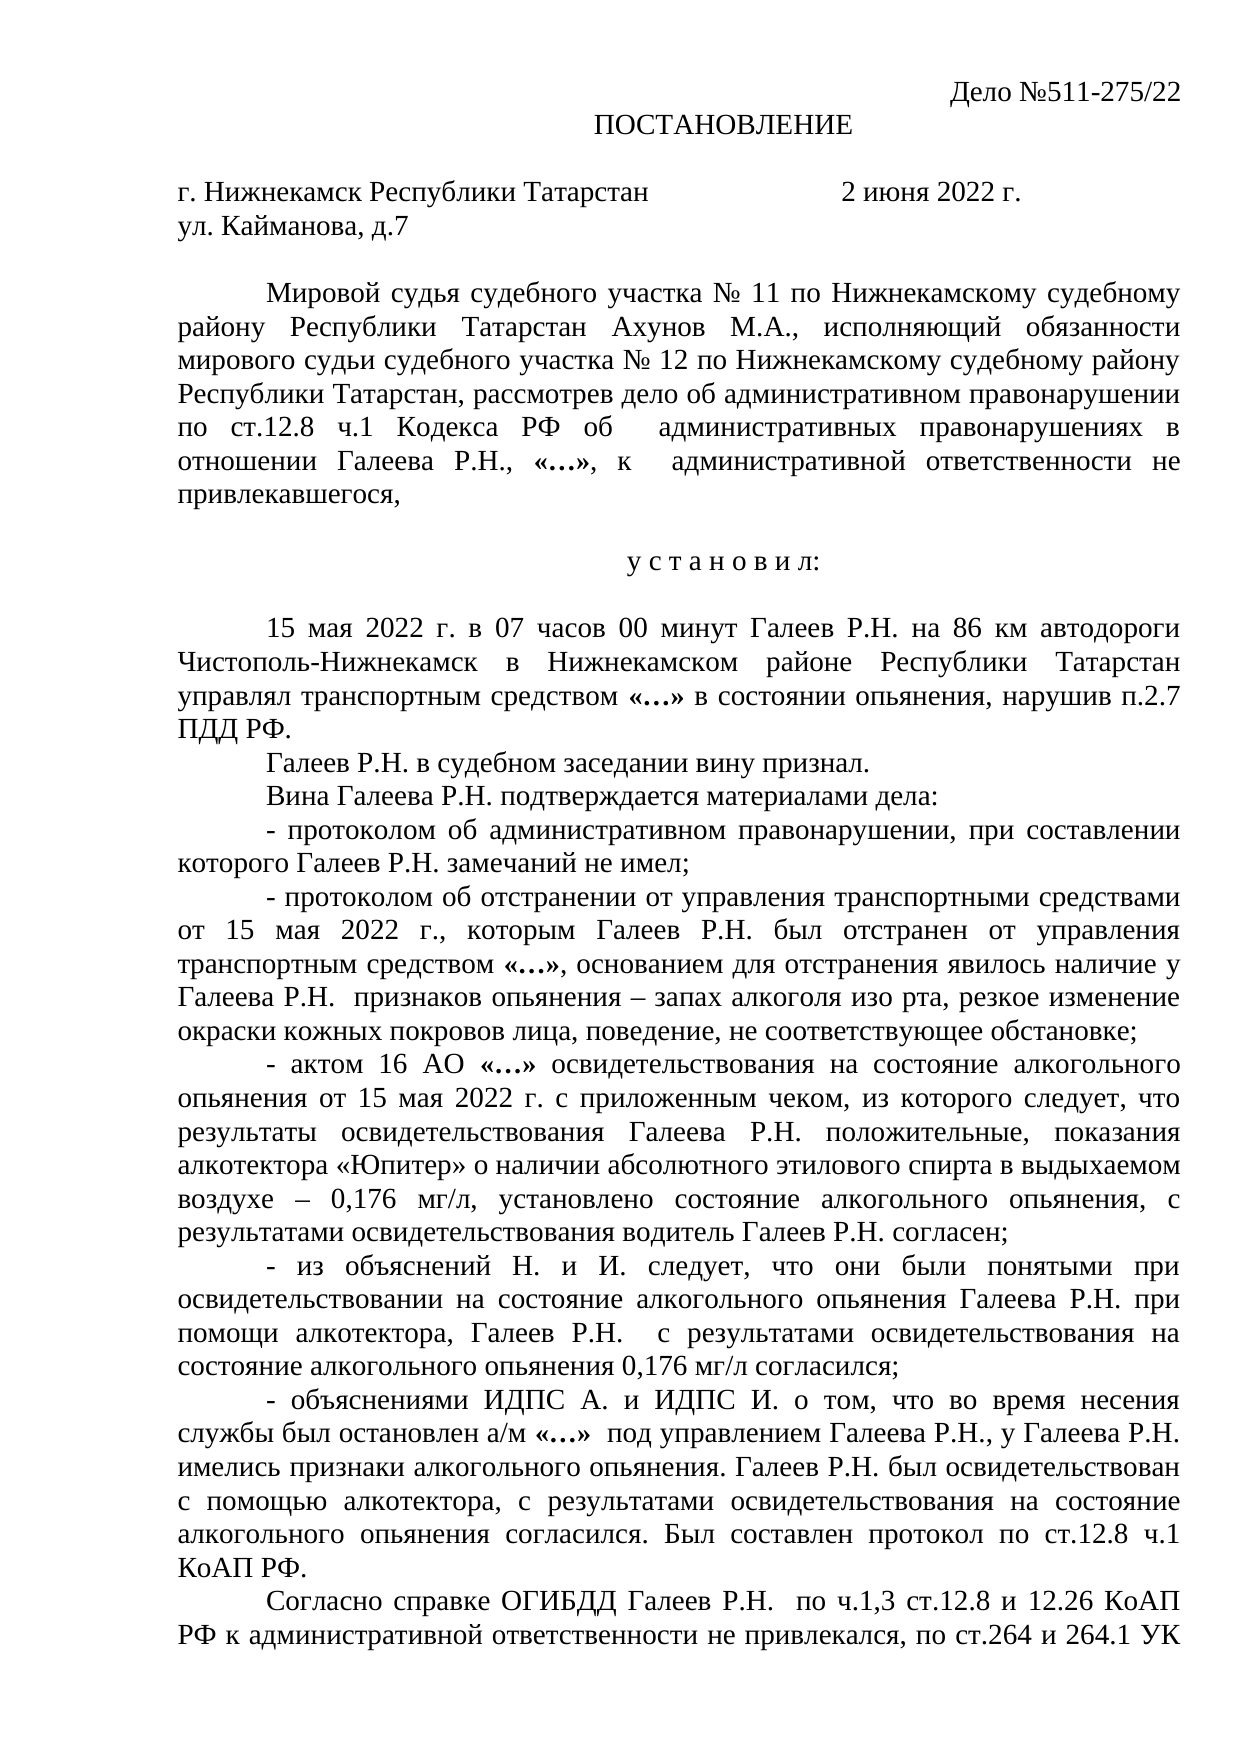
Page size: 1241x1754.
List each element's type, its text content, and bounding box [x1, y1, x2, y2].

text - объяснениями ИДПС А. и ИДПС И. о том, что во время несения службы был остановлен а/м «…» под управлением Галеева Р.Н., у Галеева Р.Н. имелись признаки алкогольного опьянения. Галеев Р.Н. был освидетельствован с помощью алкотектора, с результатами освидетельствования на состояние алкогольного опьянения согласился. Был составлен протокол по ст.12.8 ч.1 КоАП РФ. [177, 1382, 1181, 1583]
text Мировой судья судебного участка № 11 по Нижнекамскому судебному району Республики Татарстан Ахунов М.А., исполняющий обязанности мирового судьи судебного участка № 12 по Нижнекамскому судебному району Республики Татарстан, рассмотрев дело об административном правонарушении по ст.12.8 ч.1 Кодекса РФ об административных правонарушениях в отношении Галеева Р.Н., «…», к административной ответственности не привлекавшегося, [177, 275, 1181, 510]
text - протоколом об отстранении от управления транспортными средствами от 15 мая 2022 г., которым Галеев Р.Н. был отстранен от управления транспортным средством «…», основанием для отстранения явилось наличие у Галеева Р.Н. признаков опьянения – запах алкоголя изо рта, резкое изменение окраски кожных покровов лица, поведение, не соответствующее обстановке; [177, 879, 1181, 1047]
text г. Нижнекамск Республики Татарстан 2 июня 2022 г. [177, 174, 1181, 208]
text 15 мая 2022 г. в 07 часов 00 минут Галеев Р.Н. на 86 км автодороги Чистополь-Нижнекамск в Нижнекамском районе Республики Татарстан управлял транспортным средством «…» в состоянии опьянения, нарушив п.2.7 ПДД РФ. [177, 611, 1181, 745]
title Дело №511-275/22 [177, 74, 1181, 107]
text Галеев Р.Н. в судебном заседании вину признал. [177, 745, 1181, 778]
text Вина Галеева Р.Н. подтверждается материалами дела: [177, 778, 1181, 812]
text у с т а н о в и л: [177, 543, 1181, 577]
title ПОСТАНОВЛЕНИЕ [177, 107, 1181, 141]
text - протоколом об административном правонарушении, при составлении которого Галеев Р.Н. замечаний не имел; [177, 812, 1181, 879]
text - актом 16 АО «…» освидетельствования на состояние алкогольного опьянения от 15 мая 2022 г. с приложенным чеком, из которого следует, что результаты освидетельствования Галеева Р.Н. положительные, показания алкотектора «Юпитер» о наличии абсолютного этилового спирта в выдыхаемом воздухе – 0,176 мг/л, установлено состояние алкогольного опьянения, с результатами освидетельствования водитель Галеев Р.Н. согласен; [177, 1047, 1181, 1248]
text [177, 1583, 1181, 1650]
text - из объяснений Н. и И. следует, что они были понятыми при освидетельствовании на состояние алкогольного опьянения Галеева Р.Н. при помощи алкотектора, Галеев Р.Н. с результатами освидетельствования на состояние алкогольного опьянения 0,176 мг/л согласился; [177, 1248, 1181, 1382]
text ул. Кайманова, д.7 [177, 208, 1181, 242]
